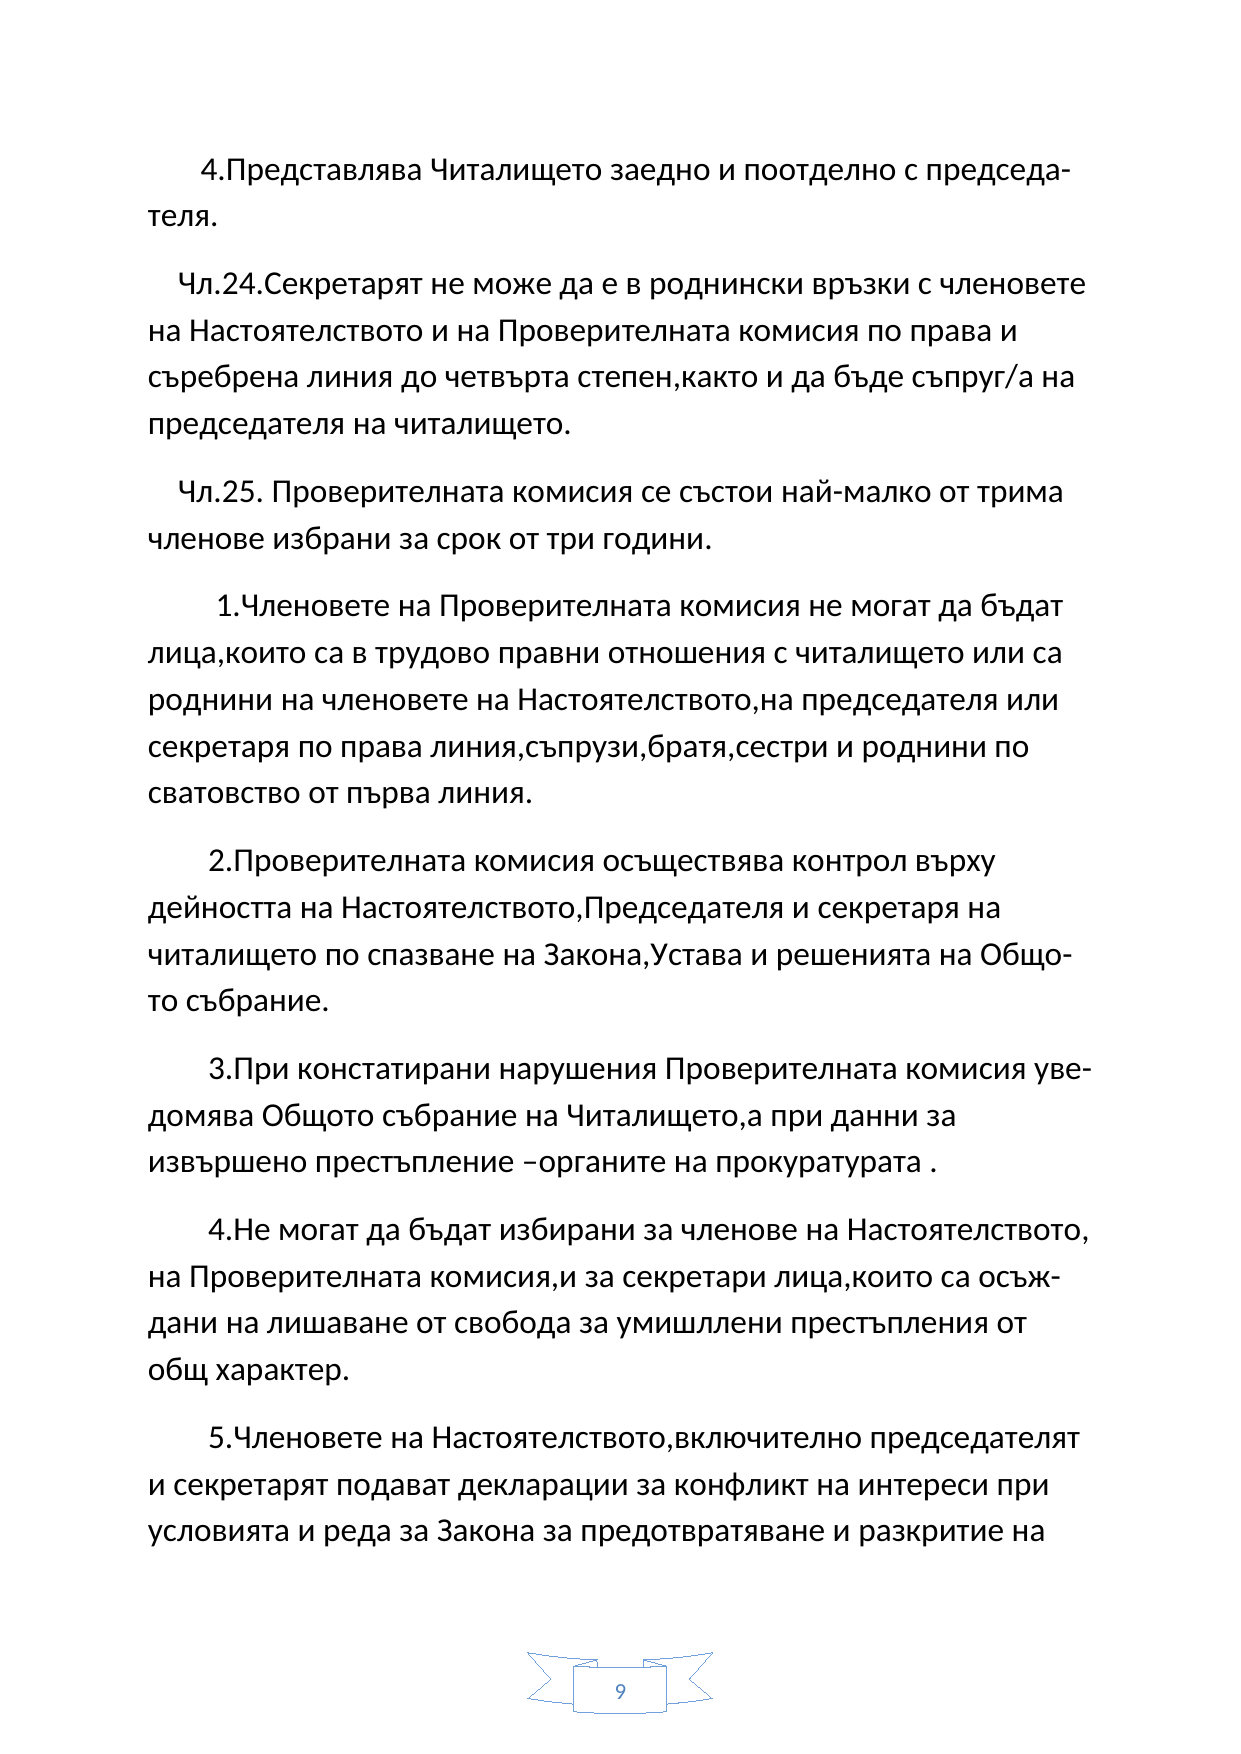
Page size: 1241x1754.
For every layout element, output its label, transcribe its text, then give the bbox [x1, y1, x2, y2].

text 4.Представлява Читалището заедно и поотделно с председа-теля. [148, 148, 1093, 235]
text Чл.25. Проверителната комисия се състои най-малко от трима членове избрани за срок от три години. [148, 470, 1093, 557]
text 1.Членовете на Проверителната комисия не могат да бъдат лица,които са в трудово правни отношения с читалището или са роднини на членовете на Настоятелството,на председателя или секретаря по права линия,съпрузи,братя,сестри и роднини по сватовство от първа линия. [148, 584, 1093, 812]
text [148, 1416, 1093, 1550]
text 2.Проверителната комисия осъществява контрол върху дейността на Настоятелството,Председателя и секретаря на читалището по спазване на Закона,Устава и решенията на Общо-то събрание. [148, 839, 1093, 1020]
text Чл.24.Секретарят не може да е в роднински връзки с членовете на Настоятелството и на Проверителната комисия по права и съребрена линия до четвърта степен,както и да бъде съпруг/а на председателя на читалището. [148, 262, 1093, 443]
text 3.При констатирани нарушения Проверителната комисия уве-домява Общото събрание на Читалището,а при данни за извършено престъпление –органите на прокуратурата . [148, 1047, 1093, 1181]
text 4.Не могат да бъдат избирани за членове на Настоятелството, на Проверителната комисия,и за секретари лица,които са осъж-дани на лишаване от свобода за умишллени престъпления от общ характер. [148, 1208, 1093, 1389]
